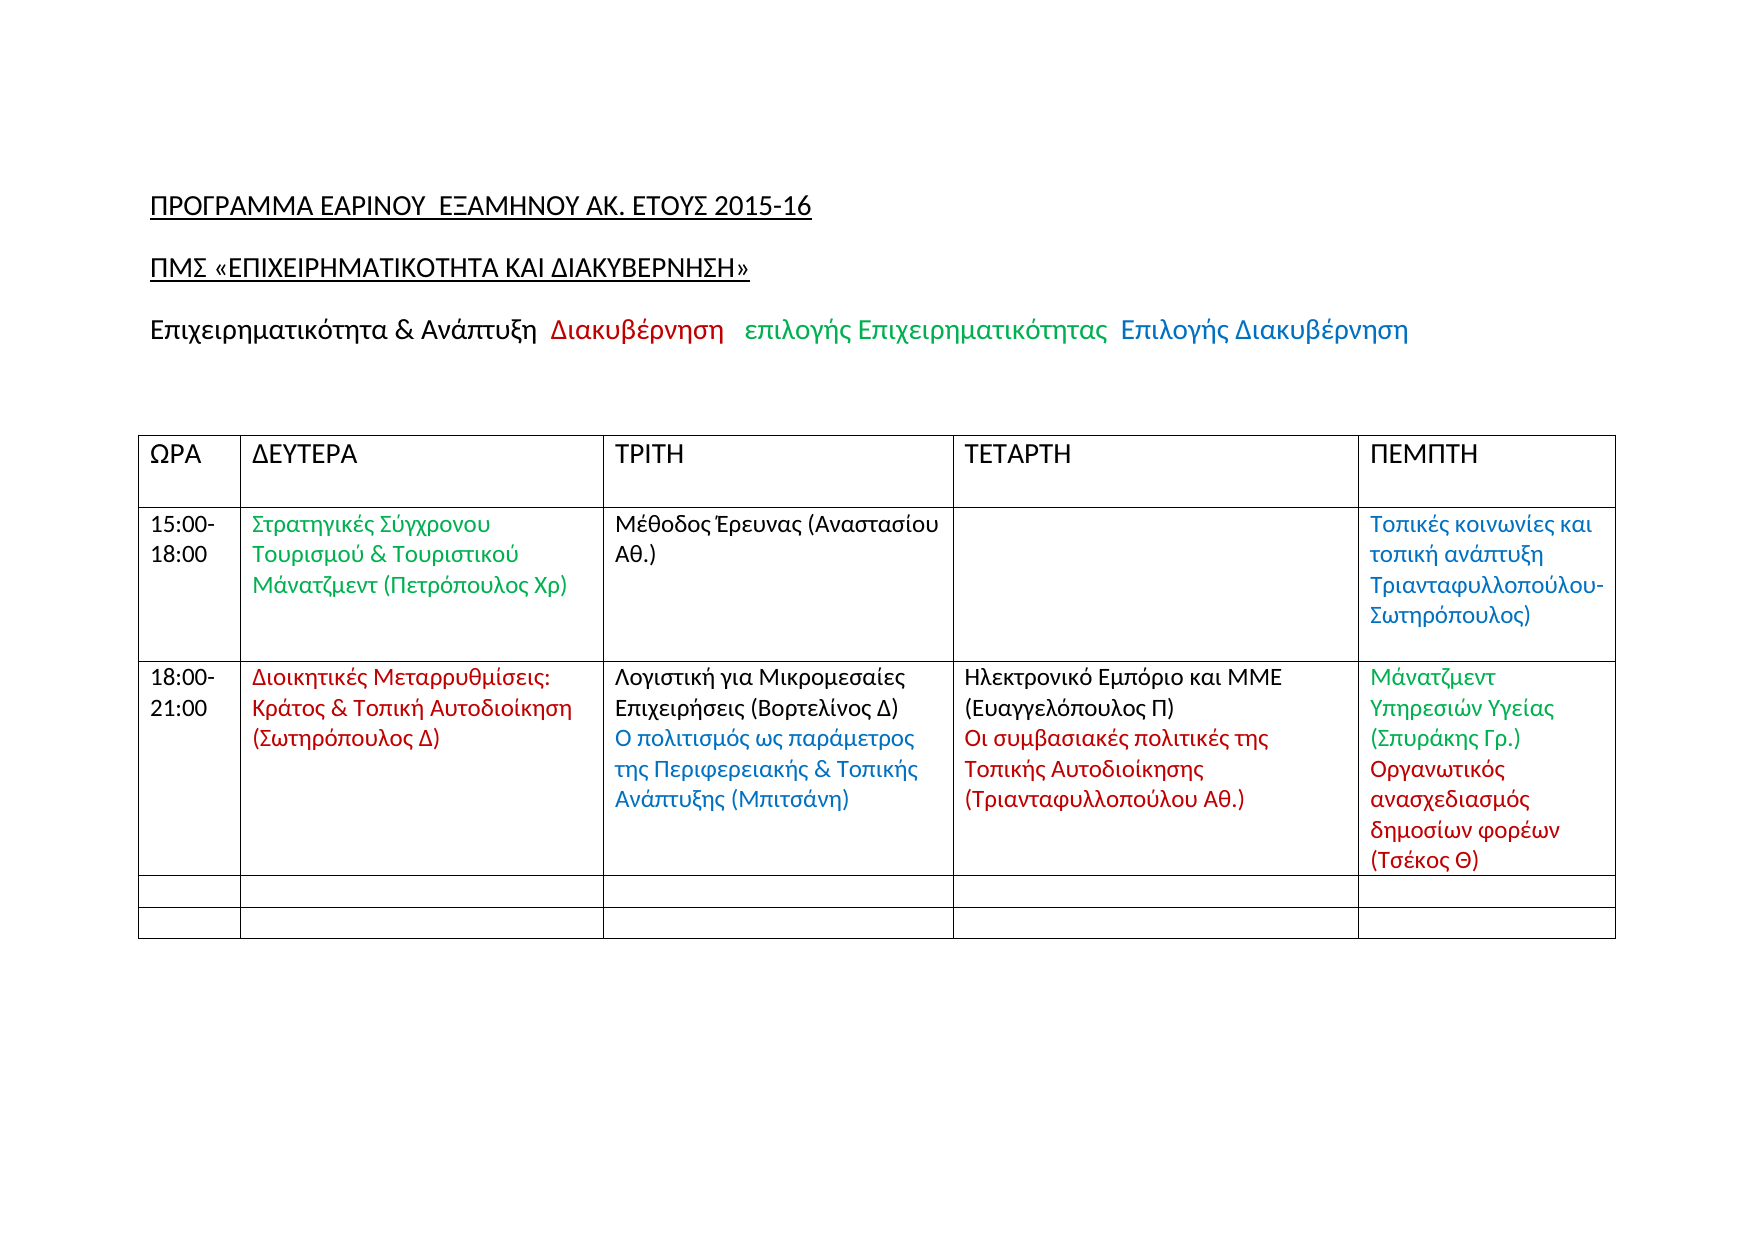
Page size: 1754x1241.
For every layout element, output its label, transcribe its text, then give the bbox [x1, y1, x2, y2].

table_cell Ηλεκτρονικό Εμπόριο και ΜΜΕ (Ευαγγελόπουλος Π) Οι συμβασιακές πολιτικές της Τοπικής Αυτοδιοίκησης (Τριανταφυλλοπούλου Αθ.) [954, 662, 1358, 875]
table_cell [139, 876, 240, 907]
table_header ΩΡΑ [139, 436, 240, 507]
table_cell 18:00-21:00 [139, 662, 240, 875]
table_cell Στρατηγικές Σύγχρονου Τουρισμού & Τουριστικού Μάνατζμεντ (Πετρόπουλος Χρ) [241, 508, 603, 661]
table_cell Διοικητικές Μεταρρυθμίσεις: Κράτος & Τοπική Αυτοδιοίκηση (Σωτηρόπουλος Δ) [241, 662, 603, 875]
table_cell Μέθοδος Έρευνας (Αναστασίου Αθ.) [604, 508, 953, 661]
table_header ΤΡΙΤΗ [604, 436, 953, 507]
table_cell Τοπικές κοινωνίες και τοπική ανάπτυξη Τριανταφυλλοπούλου- Σωτηρόπουλος) [1359, 508, 1615, 661]
table_cell [954, 876, 1358, 907]
table_cell 15:00-18:00 [139, 508, 240, 661]
text ΠΡΟΓΡΑΜΜΑ ΕΑΡΙΝΟΥ ΕΞΑΜΗΝΟΥ ΑΚ. ΕΤΟΥΣ 2015-16 [150, 187, 1604, 223]
table_cell Λογιστική για Μικρομεσαίες Επιχειρήσεις (Βορτελίνος Δ) Ο πολιτισμός ως παράμετρος της Περιφερειακής & Τοπικής Ανάπτυξης (Μπιτσάνη) [604, 662, 953, 875]
table_cell [954, 908, 1358, 938]
text ΠΜΣ «ΕΠΙΧΕΙΡΗΜΑΤΙΚΟΤΗΤΑ ΚΑΙ ΔΙΑΚΥΒΕΡΝΗΣΗ» [150, 249, 1604, 285]
text Επιχειρηματικότητα & Ανάπτυξη Διακυβέρνηση επιλογής Επιχειρηματικότητας Επιλογής Διακυβέρνηση [150, 311, 1604, 347]
table_header ΤΕΤΑΡΤΗ [954, 436, 1358, 507]
table_cell [1359, 908, 1615, 938]
table_cell [604, 876, 953, 907]
table_cell [1359, 876, 1615, 907]
table_cell [604, 908, 953, 938]
table_cell [954, 508, 1358, 661]
table_cell [139, 908, 240, 938]
table_header ΠΕΜΠΤΗ [1359, 436, 1615, 507]
table_cell Μάνατζμεντ Υπηρεσιών Υγείας (Σπυράκης Γρ.) Οργανωτικός ανασχεδιασμός δημοσίων φορέων (Τσέκος Θ) [1359, 662, 1615, 875]
table_cell [241, 908, 603, 938]
table_header ΔΕΥΤΕΡΑ [241, 436, 603, 507]
table_cell [241, 876, 603, 907]
